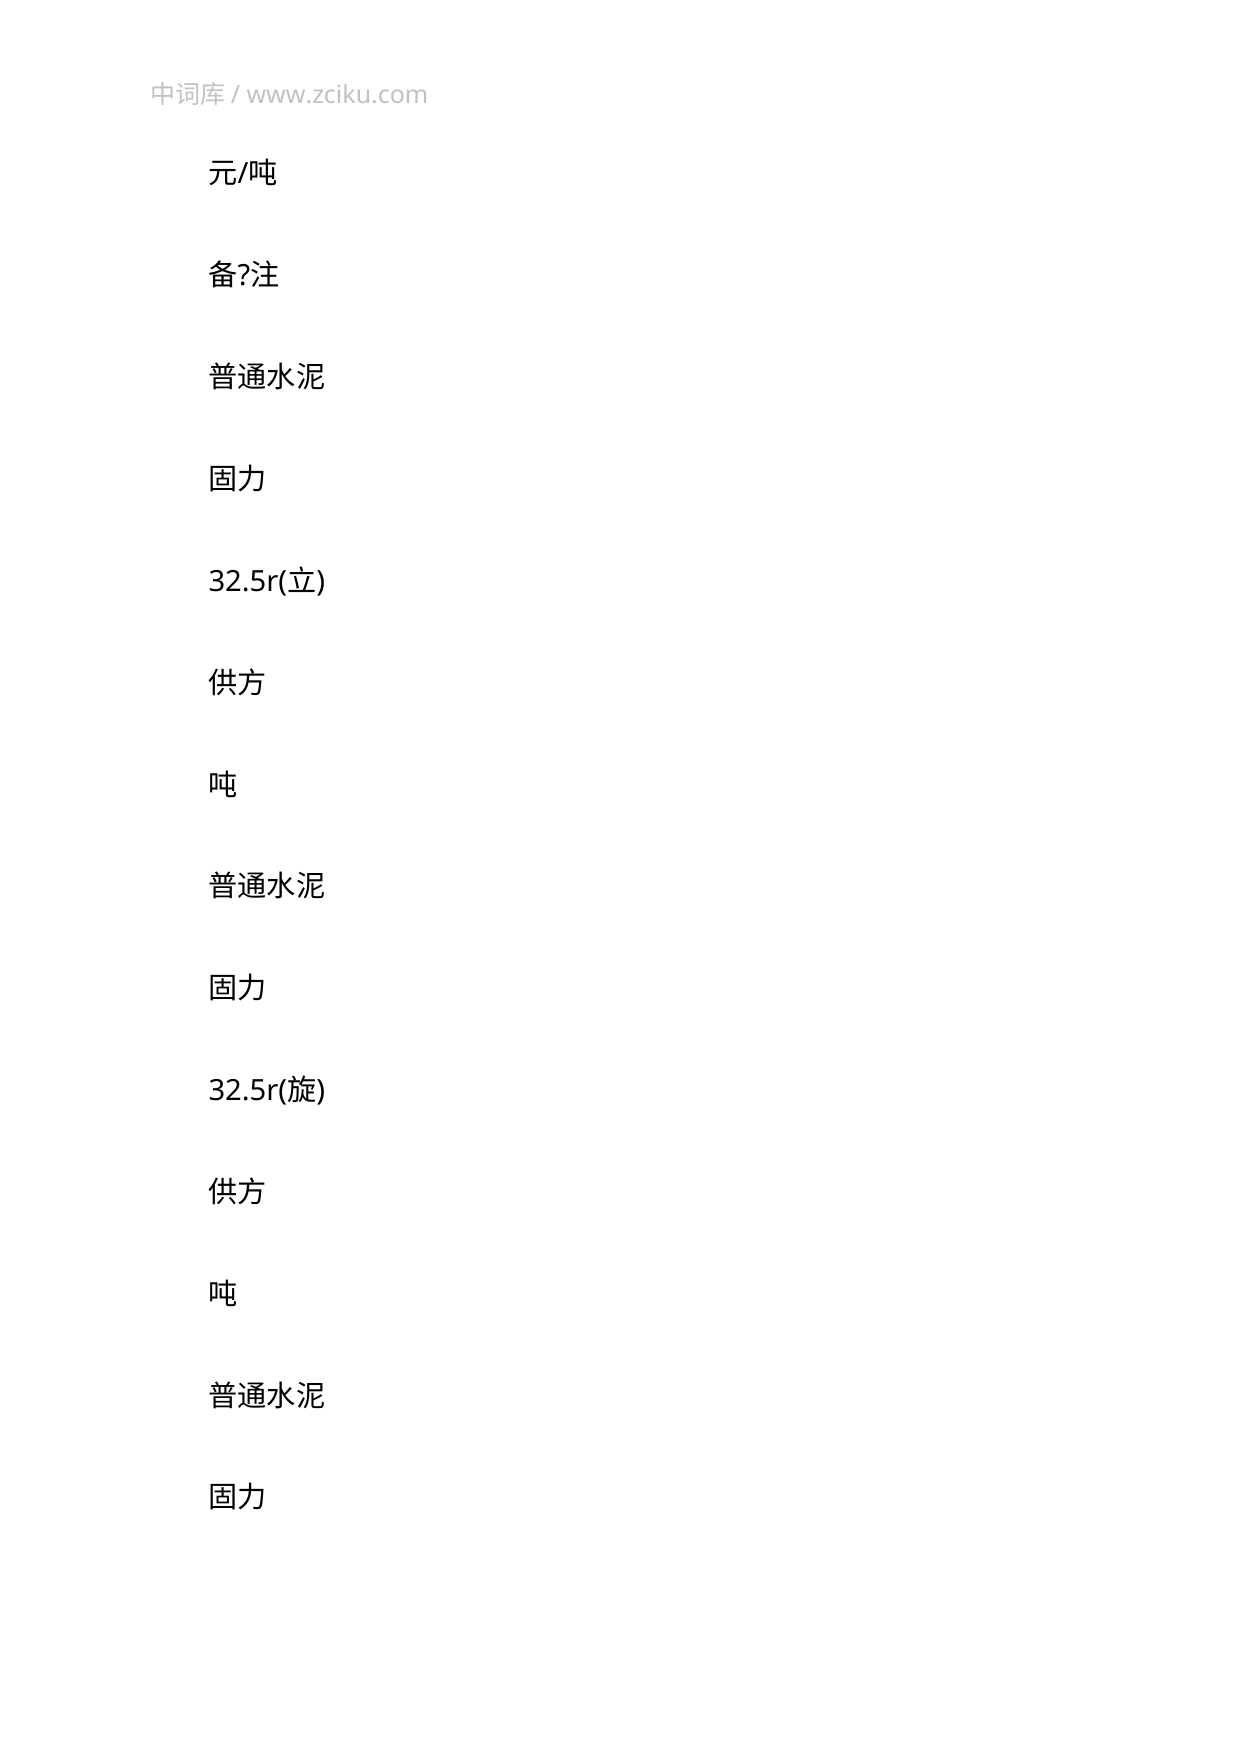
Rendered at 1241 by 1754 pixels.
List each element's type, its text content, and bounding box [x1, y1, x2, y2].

text 元/吨 [150, 150, 1090, 192]
text 备?注 [150, 252, 1090, 294]
text 普通水泥 [150, 1372, 1090, 1414]
text 固力 [150, 965, 1090, 1007]
text 32.5r(旋) [150, 1067, 1090, 1109]
text 普通水泥 [150, 863, 1090, 905]
text 供方 [150, 1168, 1090, 1211]
text 固力 [150, 1474, 1090, 1516]
text 固力 [150, 456, 1090, 498]
text 普通水泥 [150, 354, 1090, 396]
text 供方 [150, 659, 1090, 702]
text 32.5r(立) [150, 557, 1090, 600]
text 吨 [150, 1270, 1090, 1313]
text 吨 [150, 761, 1090, 803]
